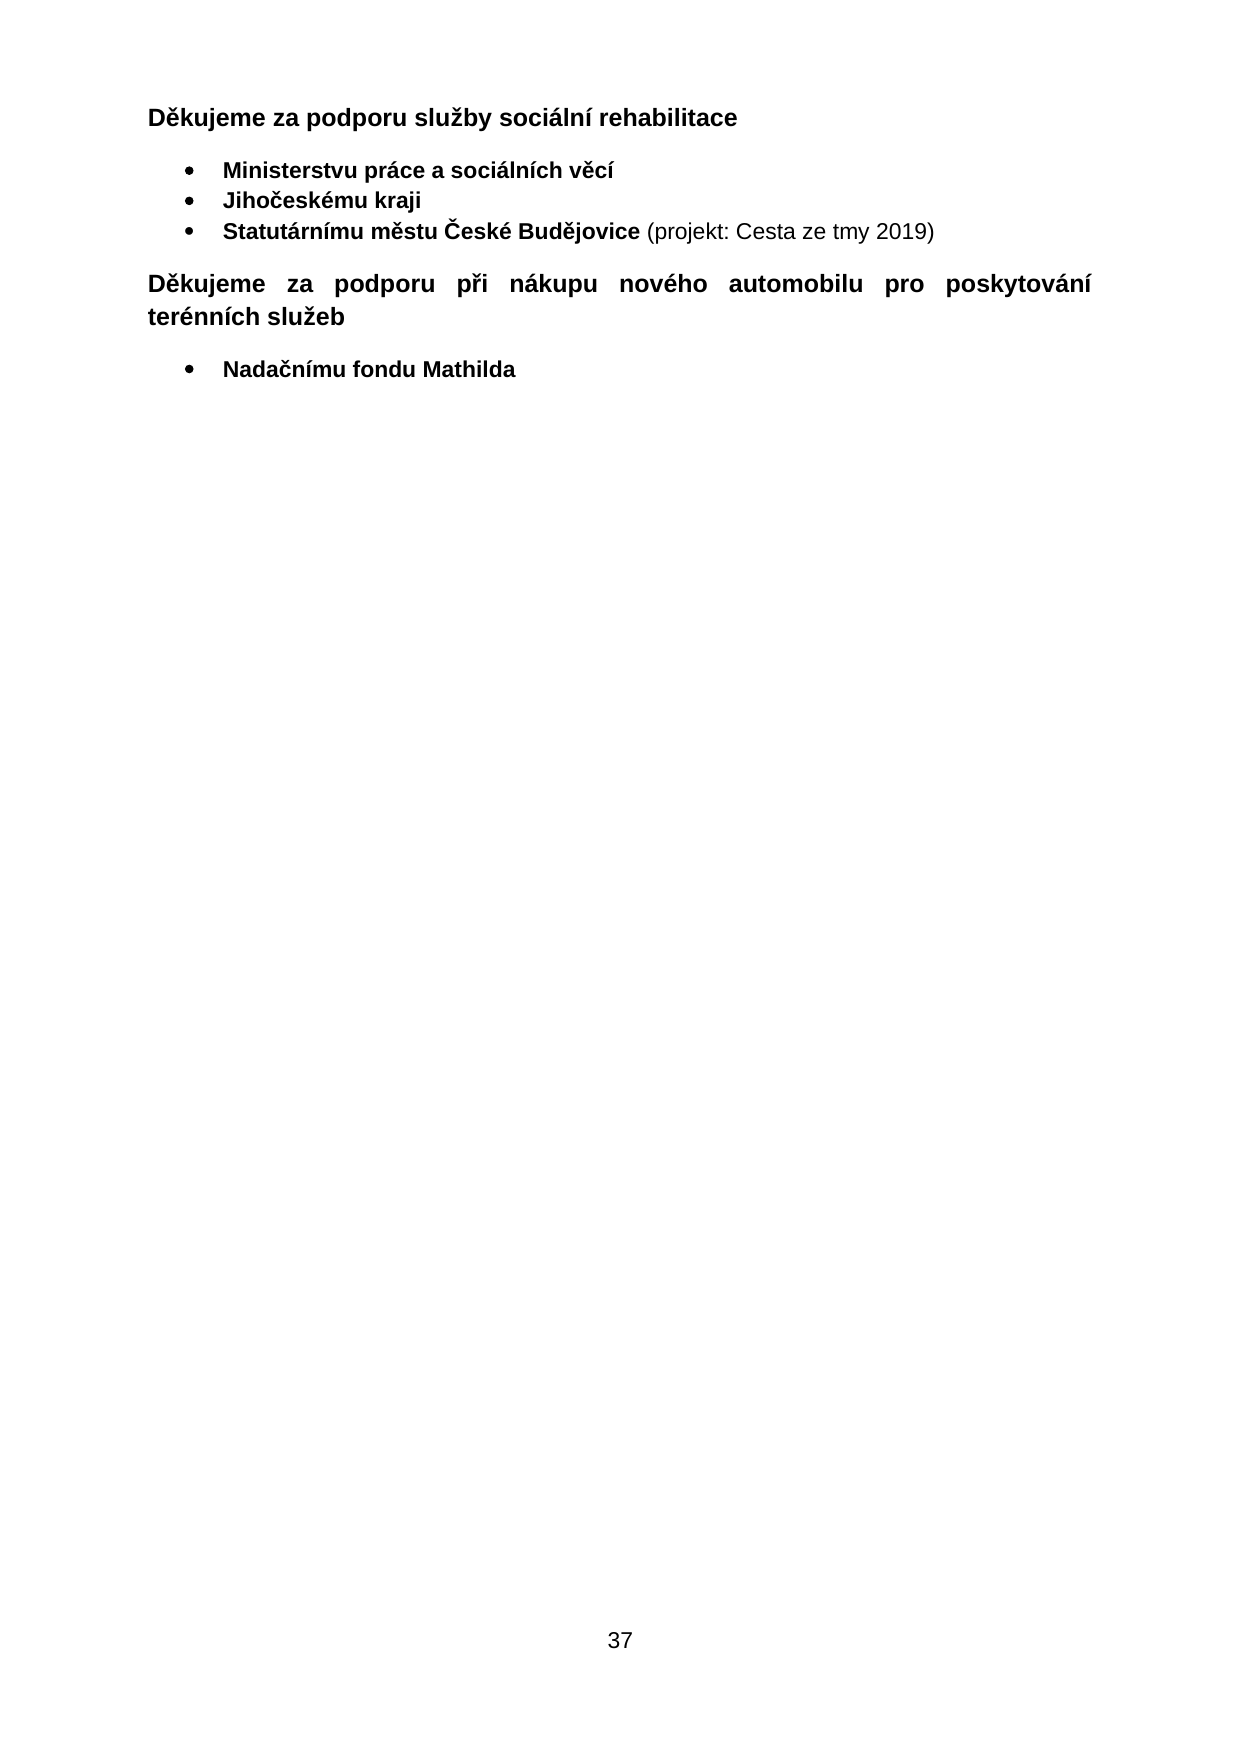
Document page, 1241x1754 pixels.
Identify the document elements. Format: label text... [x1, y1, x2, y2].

list Jihočeskému kraji [185, 187, 1092, 214]
list Nadačnímu fondu Mathilda [185, 356, 1092, 382]
list Ministerstvu práce a sociálních věcí [185, 157, 1092, 184]
text Děkujeme za podporu služby sociální rehabilitace [148, 103, 1092, 132]
text Děkujeme za podporu při nákupu nového automobilu pro poskytování terénních služeb [148, 269, 1092, 331]
list Statutárnímu městu České Budějovice (projekt: Cesta ze tmy 2019) [185, 218, 1092, 244]
